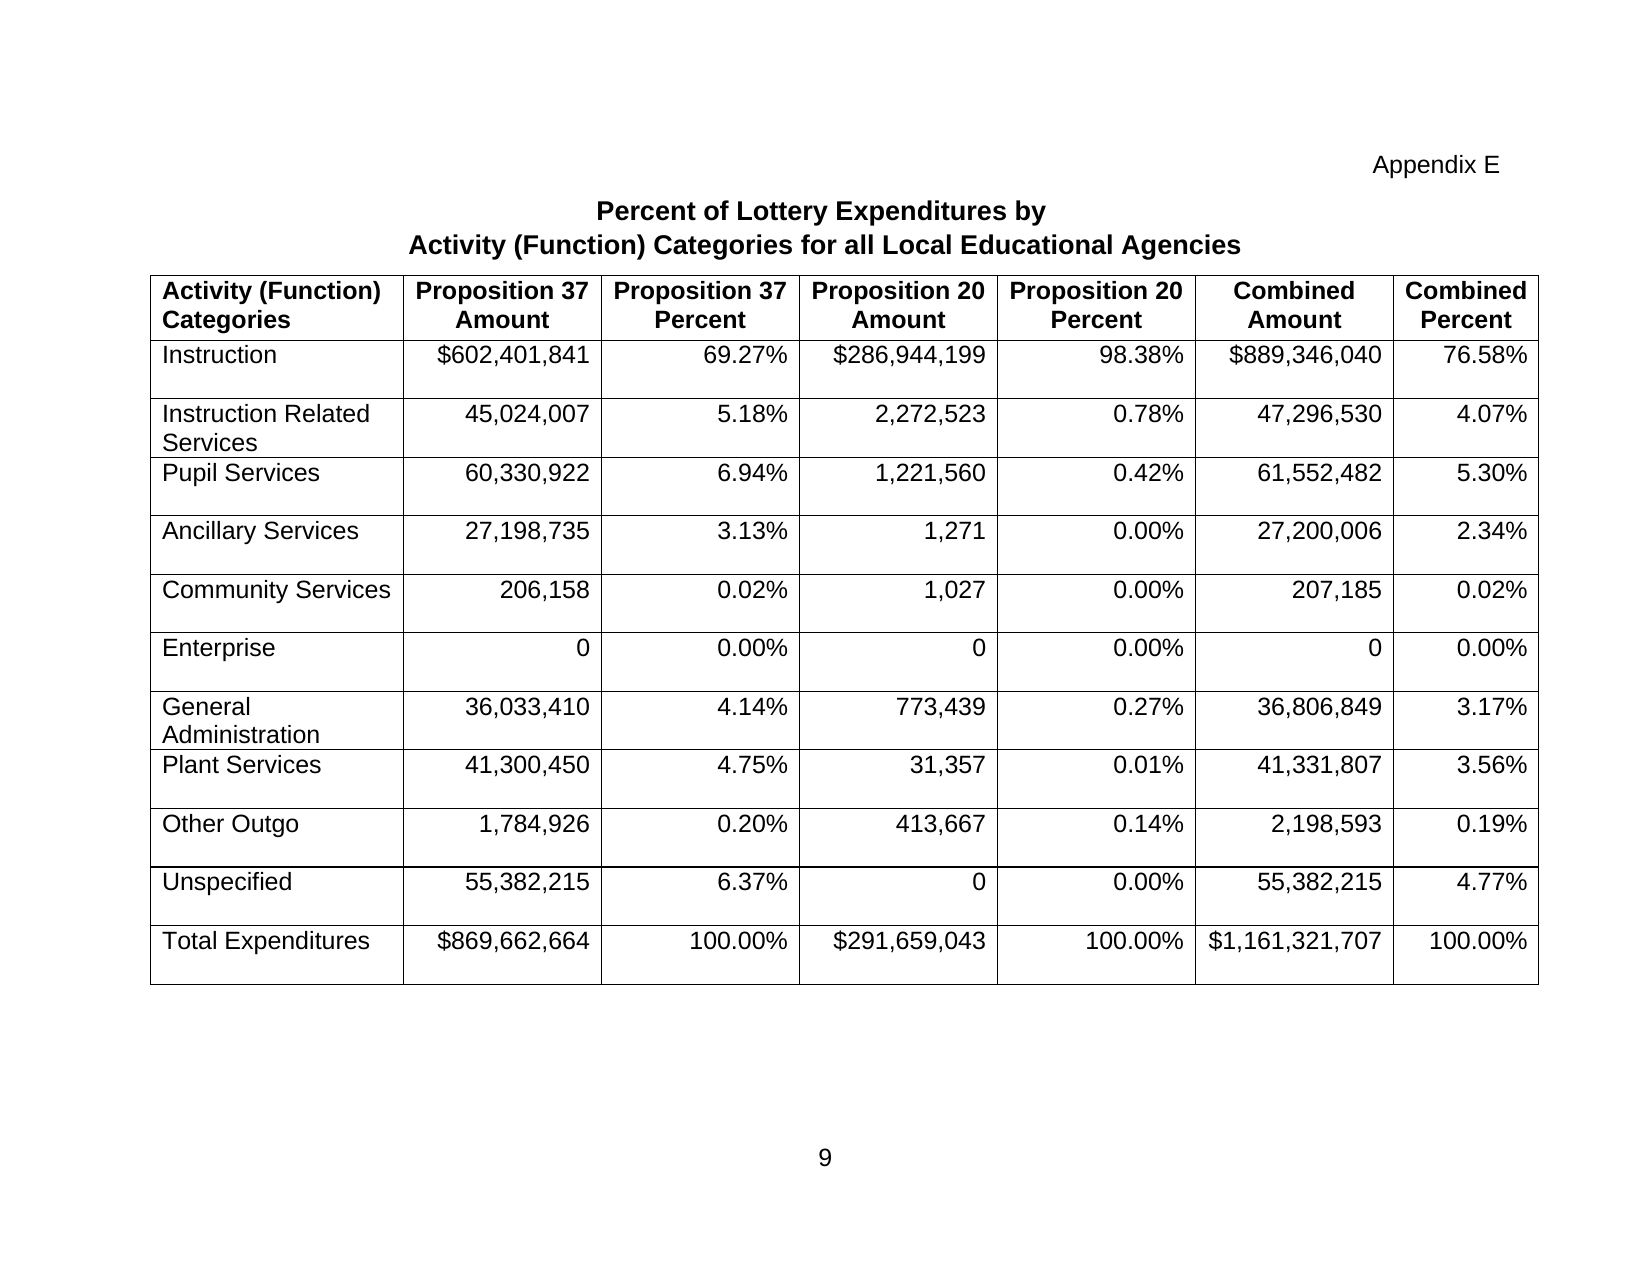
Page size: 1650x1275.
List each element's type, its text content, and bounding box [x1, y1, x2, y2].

table_cell 0.02% [1394, 575, 1538, 632]
text Appendix E [150, 150, 1500, 179]
table_cell General Administration [151, 692, 403, 749]
table_cell 69.27% [602, 341, 799, 398]
table_cell 27,198,735 [404, 516, 601, 574]
table_cell 0.19% [1394, 809, 1538, 866]
table_cell $291,659,043 [800, 926, 997, 983]
table_cell 6.37% [602, 868, 799, 925]
table_cell 1,221,560 [800, 458, 997, 515]
table_header Combined Percent [1394, 276, 1538, 339]
table_cell 100.00% [1394, 926, 1538, 983]
table_cell 27,200,006 [1196, 516, 1393, 574]
table_cell 61,552,482 [1196, 458, 1393, 515]
table_cell 0.00% [1394, 633, 1538, 691]
table_cell 206,158 [404, 575, 601, 632]
table_cell Pupil Services [151, 458, 403, 515]
table_cell 2,198,593 [1196, 809, 1393, 866]
table_cell 1,271 [800, 516, 997, 574]
table_cell $602,401,841 [404, 341, 601, 398]
table_cell 60,330,922 [404, 458, 601, 515]
table_cell 41,331,807 [1196, 750, 1393, 808]
table_cell 2,272,523 [800, 399, 997, 457]
table_cell 0 [800, 868, 997, 925]
table_cell 100.00% [998, 926, 1195, 983]
table_header Proposition 37 Percent [602, 276, 799, 339]
table_cell 2.34% [1394, 516, 1538, 574]
table_cell 47,296,530 [1196, 399, 1393, 457]
table_header Combined Amount [1196, 276, 1393, 339]
table_cell 0.02% [602, 575, 799, 632]
table_cell 3.13% [602, 516, 799, 574]
table_cell 100.00% [602, 926, 799, 983]
table_cell 0.14% [998, 809, 1195, 866]
table_cell $286,944,199 [800, 341, 997, 398]
table_header Proposition 20 Percent [998, 276, 1195, 339]
table_cell 0.00% [998, 516, 1195, 574]
table_cell 0.00% [998, 633, 1195, 691]
table_cell 0.00% [998, 868, 1195, 925]
table_cell 4.77% [1394, 868, 1538, 925]
table_cell 0.78% [998, 399, 1195, 457]
table_cell 55,382,215 [1196, 868, 1393, 925]
table_cell $1,161,321,707 [1196, 926, 1393, 983]
table_cell $869,662,664 [404, 926, 601, 983]
table_cell 55,382,215 [404, 868, 601, 925]
table_cell Instruction Related Services [151, 399, 403, 457]
table_cell 0 [404, 633, 601, 691]
table_cell Enterprise [151, 633, 403, 691]
table_cell 3.17% [1394, 692, 1538, 749]
table_cell Community Services [151, 575, 403, 632]
table_cell 0.00% [602, 633, 799, 691]
table_cell Other Outgo [151, 809, 403, 866]
table_cell 36,806,849 [1196, 692, 1393, 749]
table_header Proposition 20 Amount [800, 276, 997, 339]
table_cell 0 [1196, 633, 1393, 691]
table_cell 0.20% [602, 809, 799, 866]
table_cell 76.58% [1394, 341, 1538, 398]
table_cell 0 [800, 633, 997, 691]
subtitle Percent of Lottery Expenditures by Activity (Function) Categories for all Local Educational Agencies [150, 195, 1500, 260]
table_cell 5.18% [602, 399, 799, 457]
table_cell 4.14% [602, 692, 799, 749]
table_cell 36,033,410 [404, 692, 601, 749]
table_cell 0.00% [998, 575, 1195, 632]
table_cell 41,300,450 [404, 750, 601, 808]
table_cell 0.01% [998, 750, 1195, 808]
table_cell $889,346,040 [1196, 341, 1393, 398]
table_cell 31,357 [800, 750, 997, 808]
table_cell 5.30% [1394, 458, 1538, 515]
table_header Proposition 37 Amount [404, 276, 601, 339]
table_cell 1,784,926 [404, 809, 601, 866]
table_cell 413,667 [800, 809, 997, 866]
table_cell Unspecified [151, 868, 403, 925]
table_cell Instruction [151, 341, 403, 398]
table_cell 773,439 [800, 692, 997, 749]
table_cell 45,024,007 [404, 399, 601, 457]
table_cell 4.75% [602, 750, 799, 808]
table_cell 4.07% [1394, 399, 1538, 457]
table_cell Total Expenditures [151, 926, 403, 983]
table_cell 0.42% [998, 458, 1195, 515]
table_cell 0.27% [998, 692, 1195, 749]
table_cell 207,185 [1196, 575, 1393, 632]
table_cell Ancillary Services [151, 516, 403, 574]
table_cell 6.94% [602, 458, 799, 515]
table_cell 1,027 [800, 575, 997, 632]
table_header Activity (Function) Categories [151, 276, 403, 339]
table_cell Plant Services [151, 750, 403, 808]
table_cell 98.38% [998, 341, 1195, 398]
table_cell 3.56% [1394, 750, 1538, 808]
